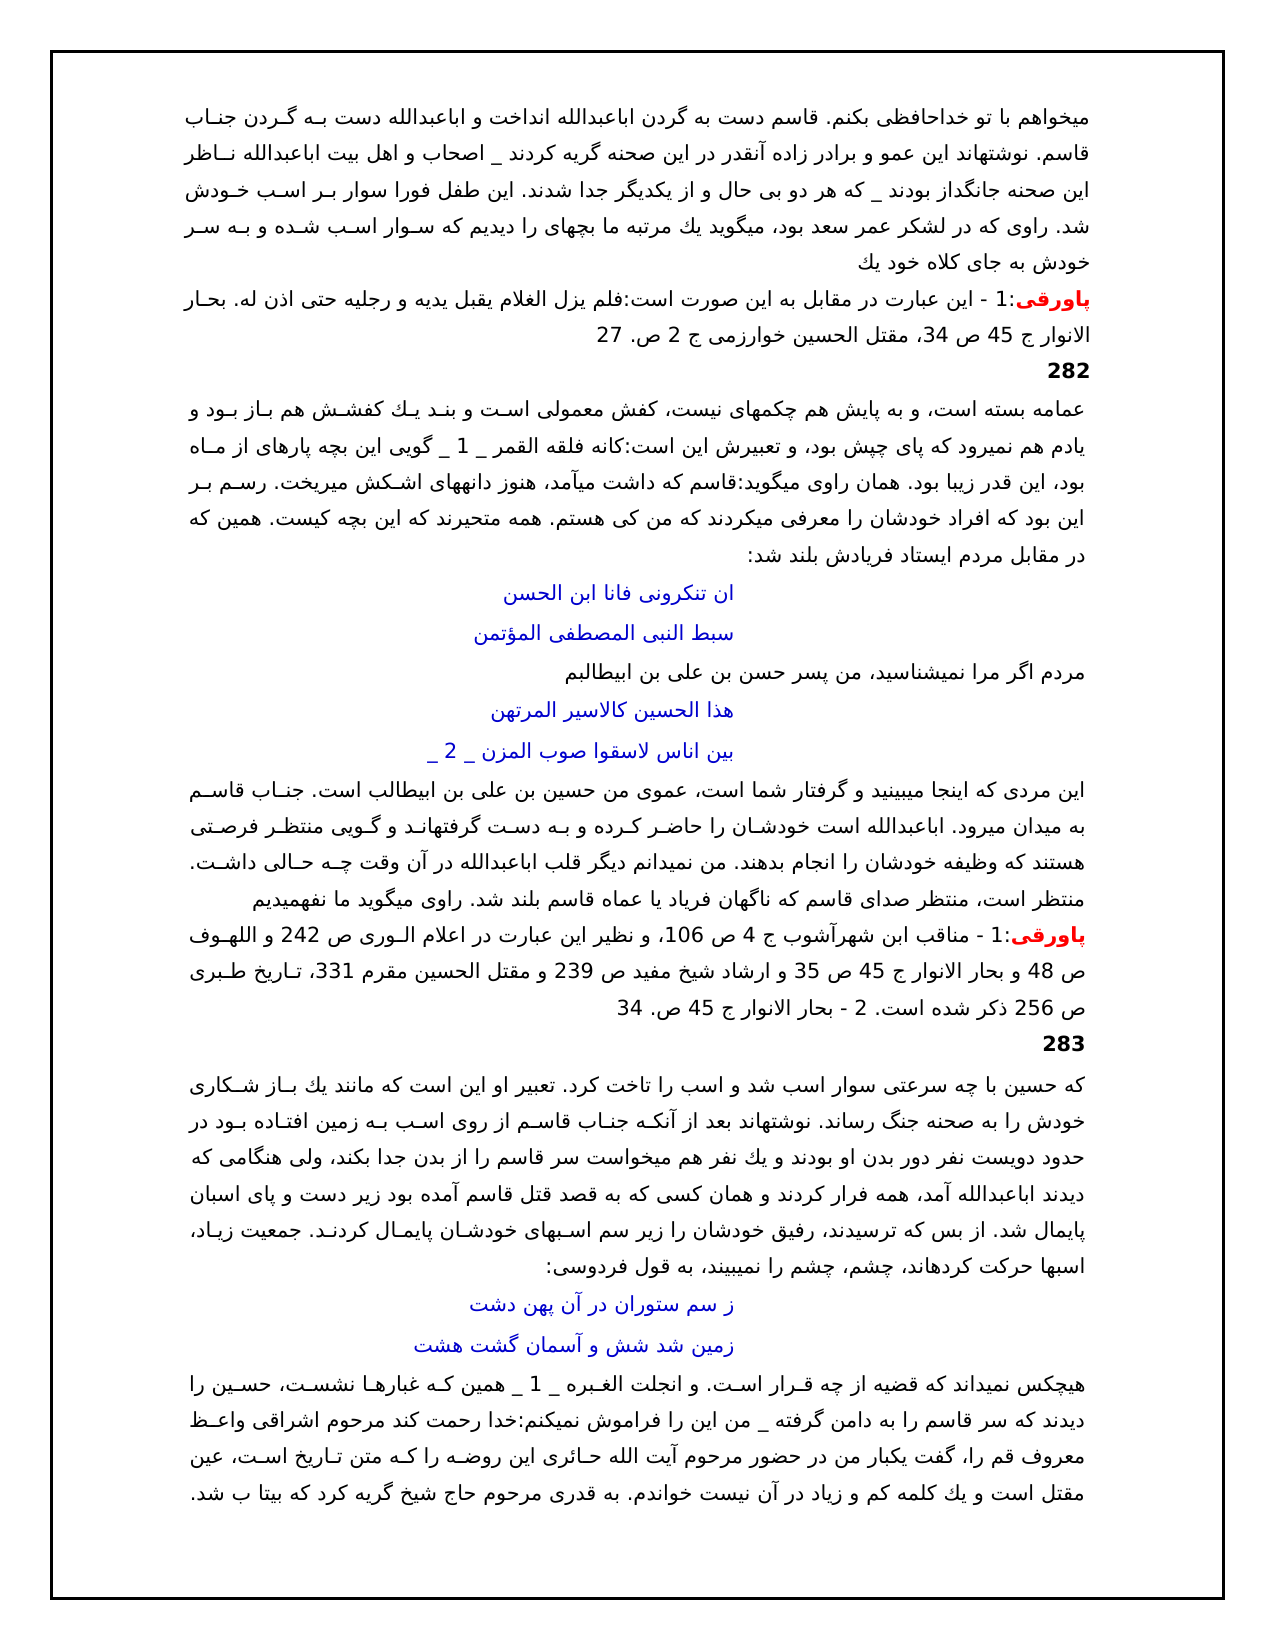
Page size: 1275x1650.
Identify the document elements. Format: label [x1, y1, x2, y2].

table_cell [183, 104, 1092, 1508]
